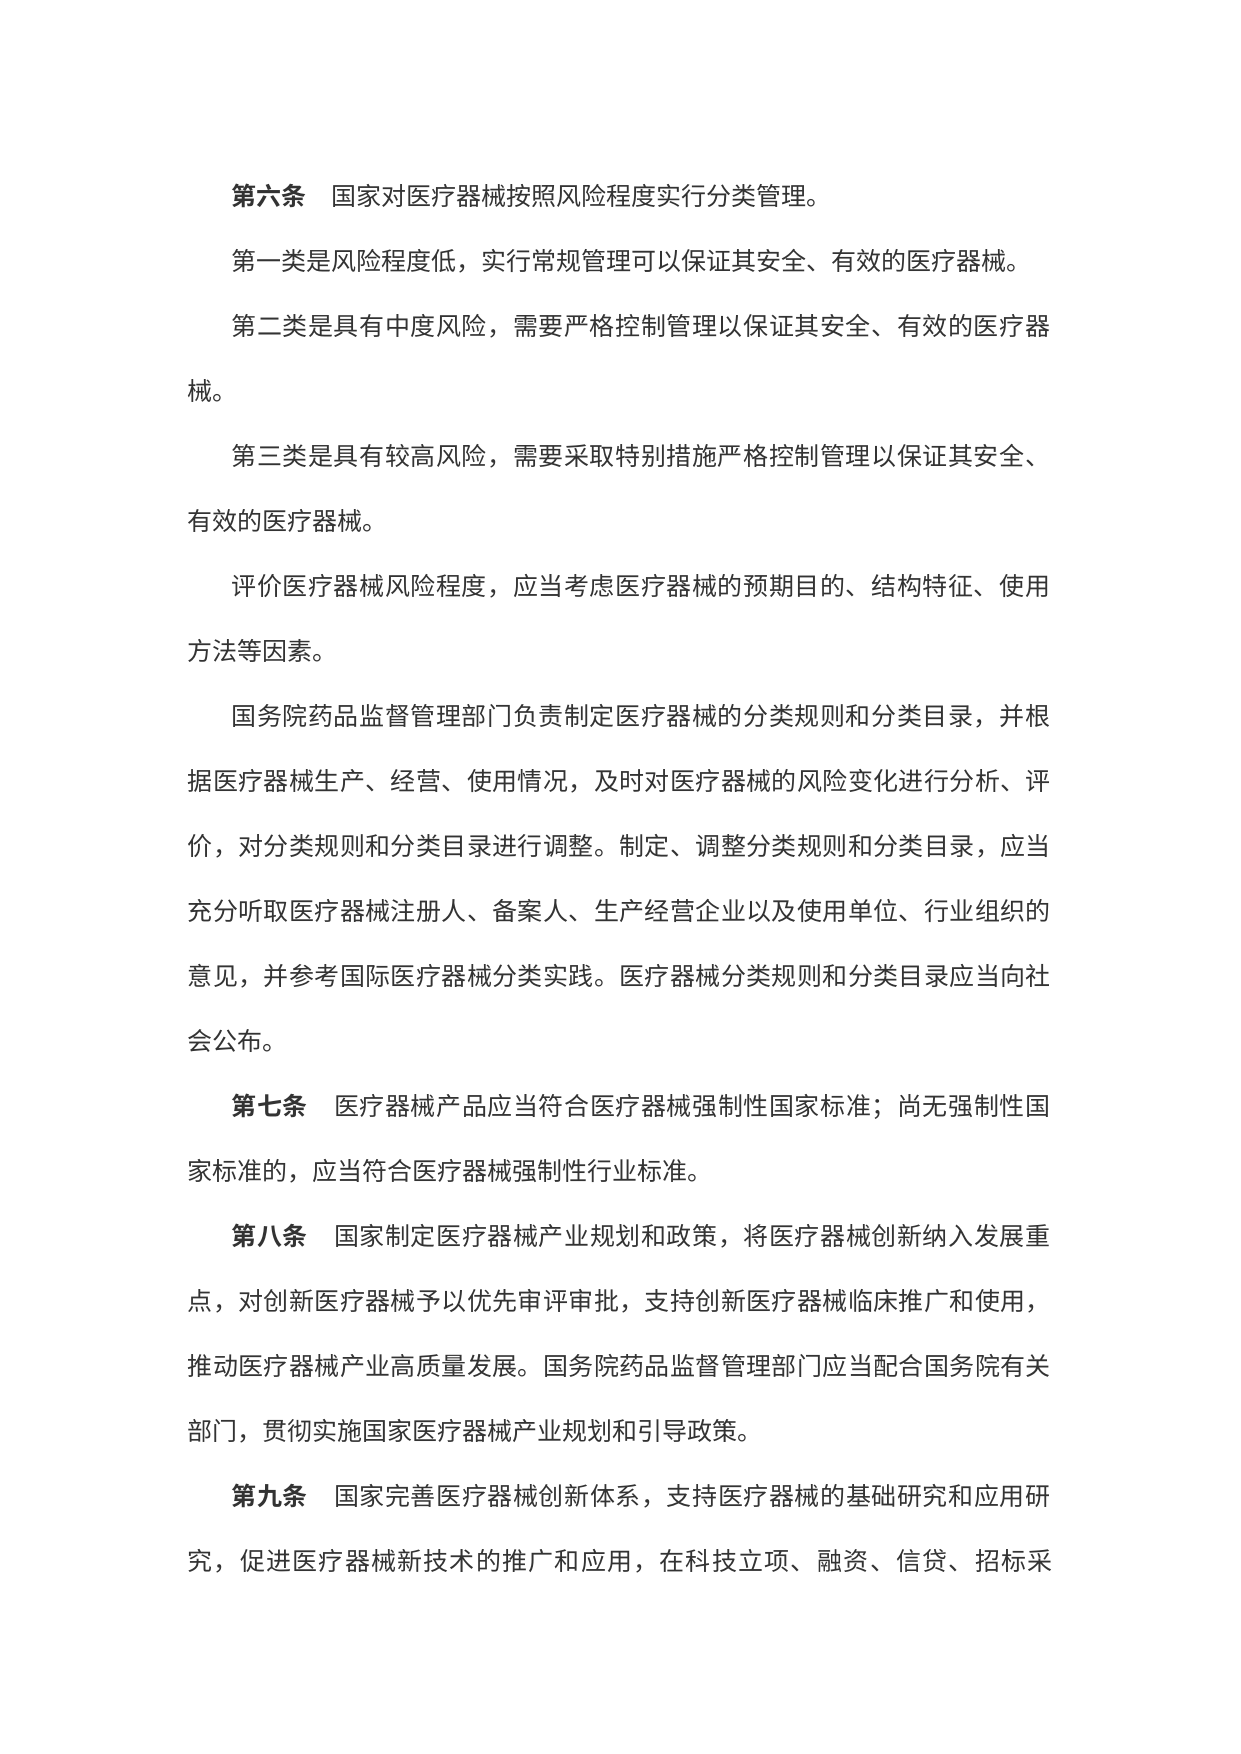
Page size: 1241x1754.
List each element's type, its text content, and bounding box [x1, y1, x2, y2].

text 第一类是风险程度低，实行常规管理可以保证其安全、有效的医疗器械。 [187, 227, 1053, 292]
text 国务院药品监督管理部门负责制定医疗器械的分类规则和分类目录，并根据医疗器械生产、经营、使用情况，及时对医疗器械的风险变化进行分析、评价，对分类规则和分类目录进行调整。制定、调整分类规则和分类目录，应当充分听取医疗器械注册人、备案人、生产经营企业以及使用单位、行业组织的意见，并参考国际医疗器械分类实践。医疗器械分类规则和分类目录应当向社会公布。 [187, 682, 1053, 1072]
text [187, 1462, 1053, 1592]
text 评价医疗器械风险程度，应当考虑医疗器械的预期目的、结构特征、使用方法等因素。 [187, 552, 1053, 682]
text 第七条 医疗器械产品应当符合医疗器械强制性国家标准；尚无强制性国家标准的，应当符合医疗器械强制性行业标准。 [187, 1072, 1053, 1202]
text 第八条 国家制定医疗器械产业规划和政策，将医疗器械创新纳入发展重点，对创新医疗器械予以优先审评审批，支持创新医疗器械临床推广和使用，推动医疗器械产业高质量发展。国务院药品监督管理部门应当配合国务院有关部门，贯彻实施国家医疗器械产业规划和引导政策。 [187, 1202, 1053, 1462]
text 第二类是具有中度风险，需要严格控制管理以保证其安全、有效的医疗器械。 [187, 292, 1053, 422]
text 第三类是具有较高风险，需要采取特别措施严格控制管理以保证其安全、有效的医疗器械。 [187, 422, 1053, 552]
text 第六条 国家对医疗器械按照风险程度实行分类管理。 [187, 162, 1053, 227]
